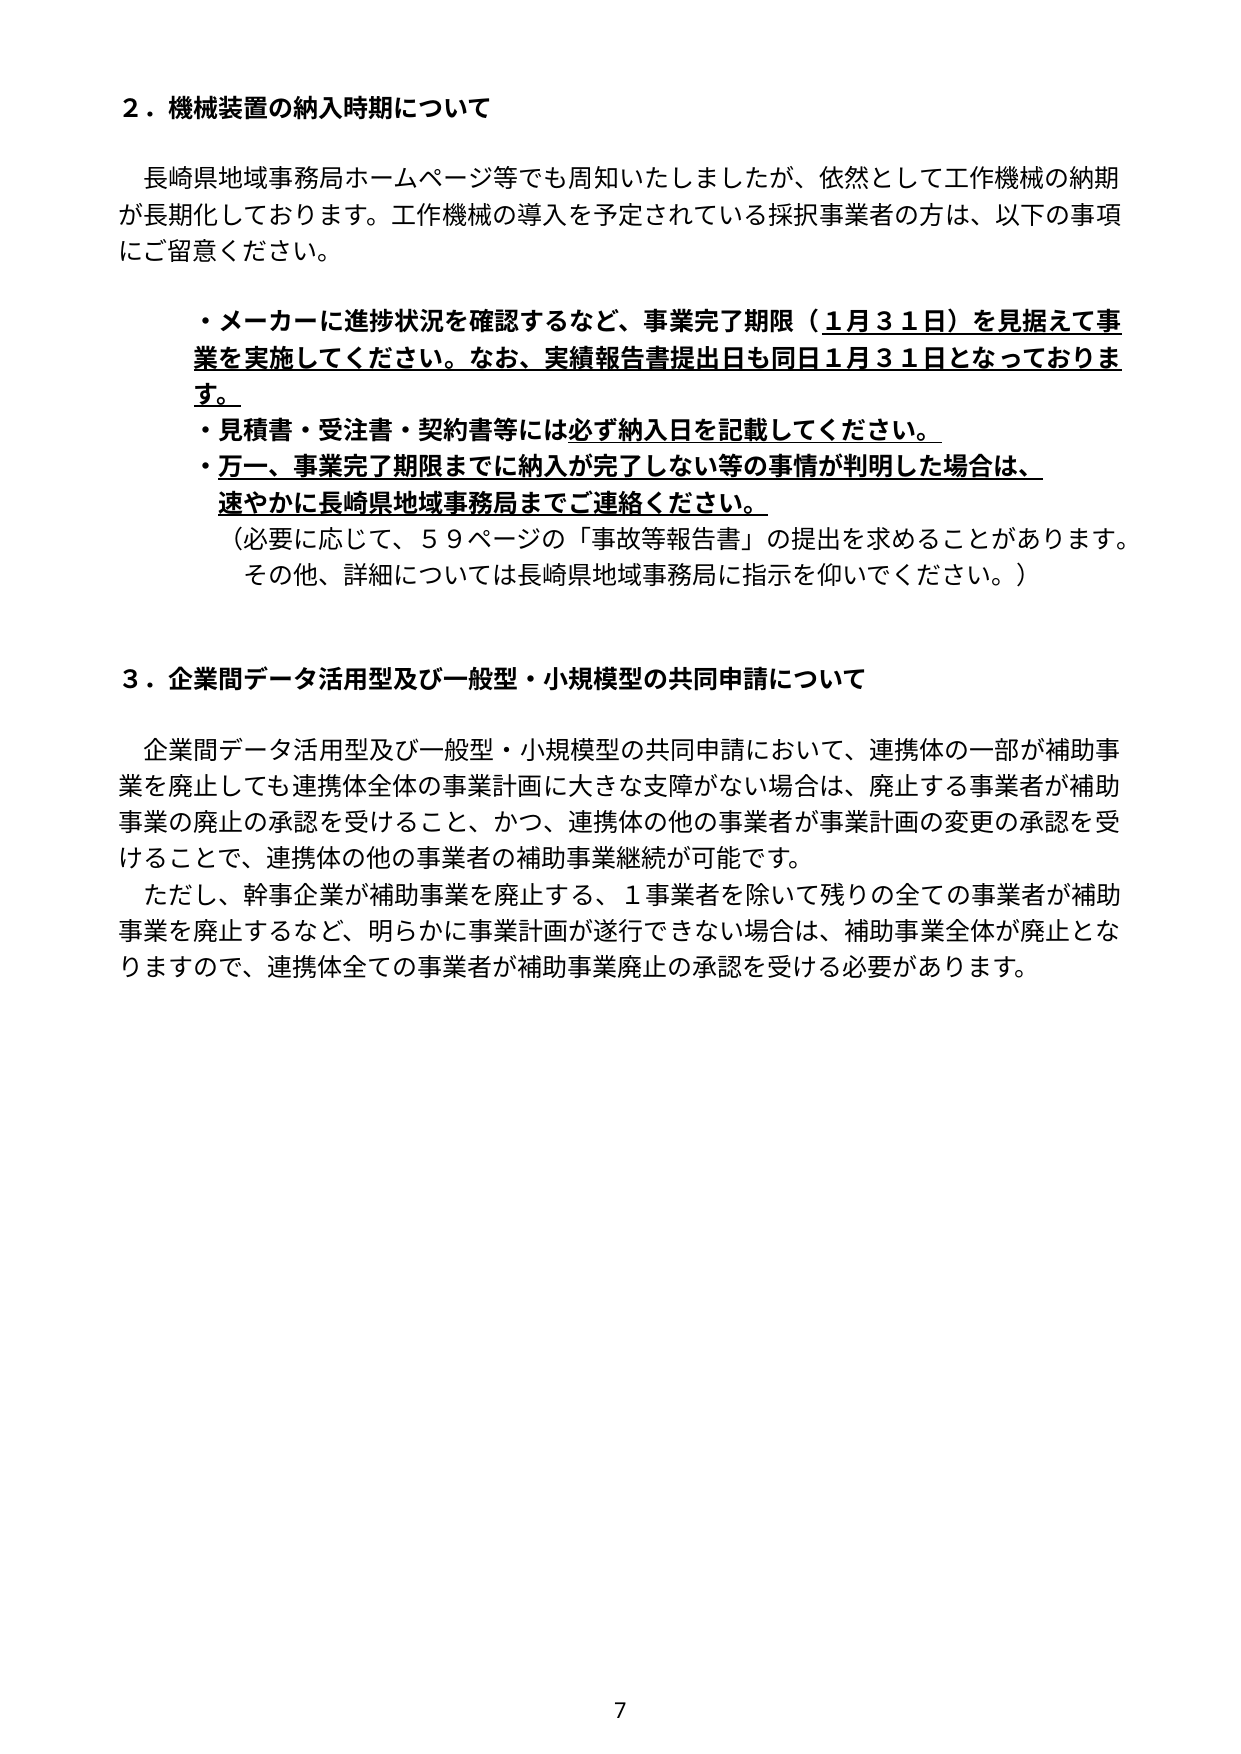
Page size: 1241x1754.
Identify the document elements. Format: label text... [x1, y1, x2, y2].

text ２．機械装置の納入時期について [118, 89, 1122, 125]
text ただし、幹事企業が補助事業を廃止する、１事業者を除いて残りの全ての事業者が補助事業を廃止するなど、明らかに事業計画が遂行できない場合は、補助事業全体が廃止となりますので、連携体全ての事業者が補助事業廃止の承認を受ける必要があります。 [118, 875, 1122, 984]
text 長崎県地域事務局ホームページ等でも周知いたしましたが、依然として工作機械の納期が長期化しております。工作機械の導入を予定されている採択事業者の方は、以下の事項にご留意ください。 [118, 159, 1122, 268]
text ・見積書・受注書・契約書等には必ず納入日を記載してください。 [118, 411, 1122, 447]
text 企業間データ活用型及び一般型・小規模型の共同申請において、連携体の一部が補助事業を廃止しても連携体全体の事業計画に大きな支障がない場合は、廃止する事業者が補助事業の廃止の承認を受けること、かつ、連携体の他の事業者が事業計画の変更の承認を受けることで、連携体の他の事業者の補助事業継続が可能です。 [118, 730, 1122, 875]
text ・メーカーに進捗状況を確認するなど、事業完了期限（１月３１日）を見据えて事業を実施してください。なお、実績報告書提出日も同日１月３１日となっております。 [118, 302, 1122, 411]
text 速やかに長崎県地域事務局までご連絡ください。 [118, 483, 1122, 519]
text ３．企業間データ活用型及び一般型・小規模型の共同申請について [118, 660, 1122, 696]
text ・万一、事業完了期限までに納入が完了しない等の事情が判明した場合は、 [118, 447, 1122, 483]
text その他、詳細については長崎県地域事務局に指示を仰いでください。） [118, 556, 1122, 592]
text （必要に応じて、５９ページの「事故等報告書」の提出を求めることがあります。 [118, 519, 1122, 556]
